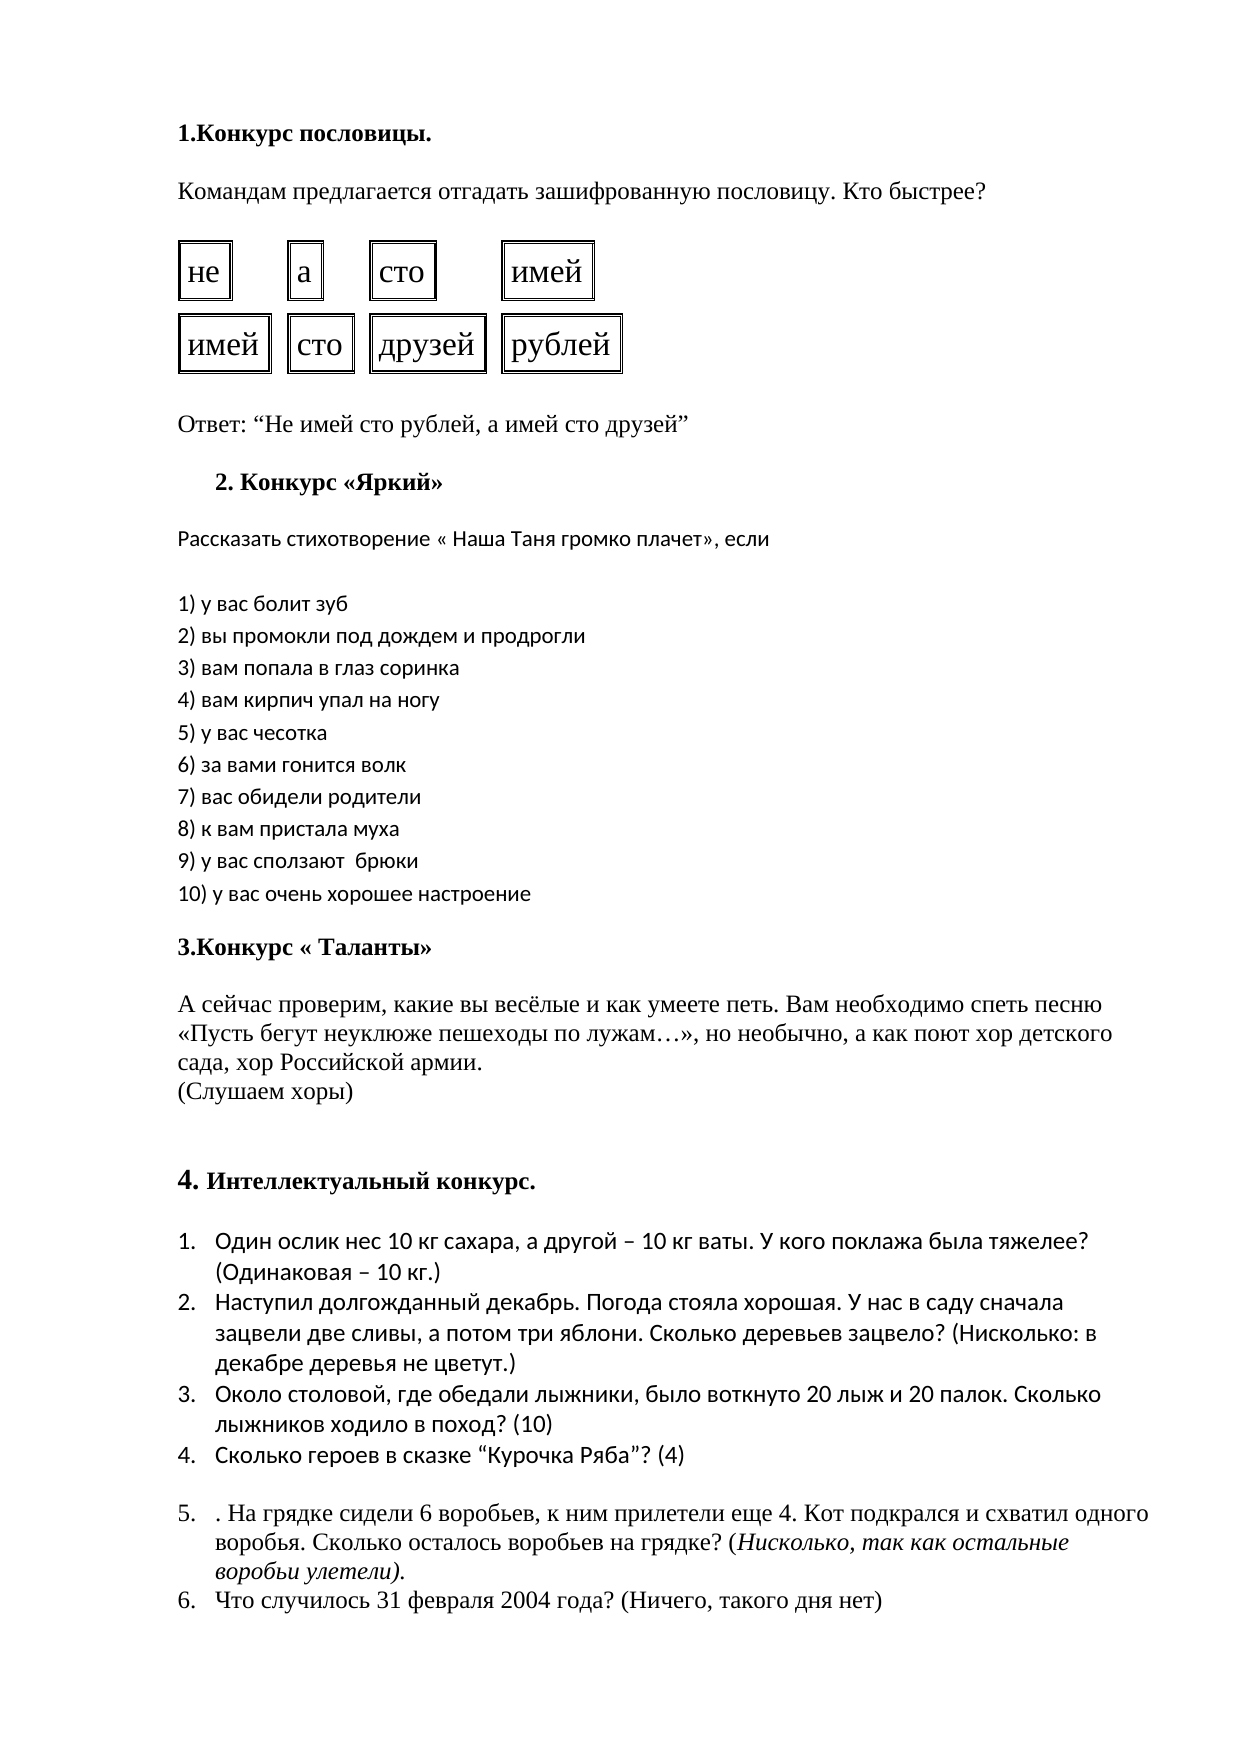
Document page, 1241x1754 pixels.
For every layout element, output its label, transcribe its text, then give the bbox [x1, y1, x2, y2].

table_header [280, 234, 362, 307]
text 1.Конкурс пословицы. [177, 118, 1152, 147]
list Один ослик нес 10 кг сахара, а другой – 10 кг ваты. У кого поклажа была тяжелее? (Одинаковая – 10 кг.) [177, 1225, 1152, 1286]
table_header [171, 234, 280, 307]
text Командам предлагается отгадать зашифрованную пословицу. Кто быстрее? [177, 176, 1152, 205]
text 3.Конкурс « Таланты» [177, 932, 1152, 960]
text Рассказать стихотворение « Наша Таня громко плачет», если 1) у вас болит зуб 2) вы промокли под дождем и продрогли 3) вам попала в глаз соринка 4) вам кирпич упал на ногу 5) у вас чесотка 6) за вами гонится волк 7) вас обидели родители 8) к вам пристала муха 9) у вас сползают брюки 10) у вас очень хорошее настроение [177, 524, 1152, 907]
table_cell [494, 307, 632, 380]
text 2. Конкурс «Яркий» [177, 467, 1152, 496]
text А сейчас проверим, какие вы весёлые и как умеете петь. Вам необходимо спеть песню «Пусть бегут неуклюже пешеходы по лужам…», но необычно, а как поют хор детского сада, хор Российской армии. (Слушаем хоры) [177, 989, 1152, 1133]
list . На грядке сидели 6 воробьев, к ним прилетели еще 4. Кот подкрался и схватил одного воробья. Сколько осталось воробьев на грядке? (Нисколько, так как остальные воробьи улетели). [177, 1498, 1152, 1585]
table_cell [171, 307, 280, 380]
list Наступил долгожданный декабрь. Погода стояла хорошая. У нас в саду сначала зацвели две сливы, а потом три яблони. Сколько деревьев зацвело? (Нисколько: в декабре деревья не цветут.) [177, 1286, 1152, 1378]
text 4. Интеллектуальный конкурс. [177, 1162, 1152, 1196]
table_cell [280, 307, 362, 380]
table_header [362, 234, 494, 307]
table_header [494, 234, 632, 307]
table_cell [362, 307, 494, 380]
list Сколько героев в сказке “Курочка Ряба”? (4) [177, 1439, 1152, 1469]
list Около столовой, где обедали лыжники, было воткнуто 20 лыж и 20 палок. Сколько лыжников ходило в поход? (10) [177, 1378, 1152, 1439]
text Ответ: “Не имей сто рублей, а имей сто друзей” [177, 409, 1152, 438]
